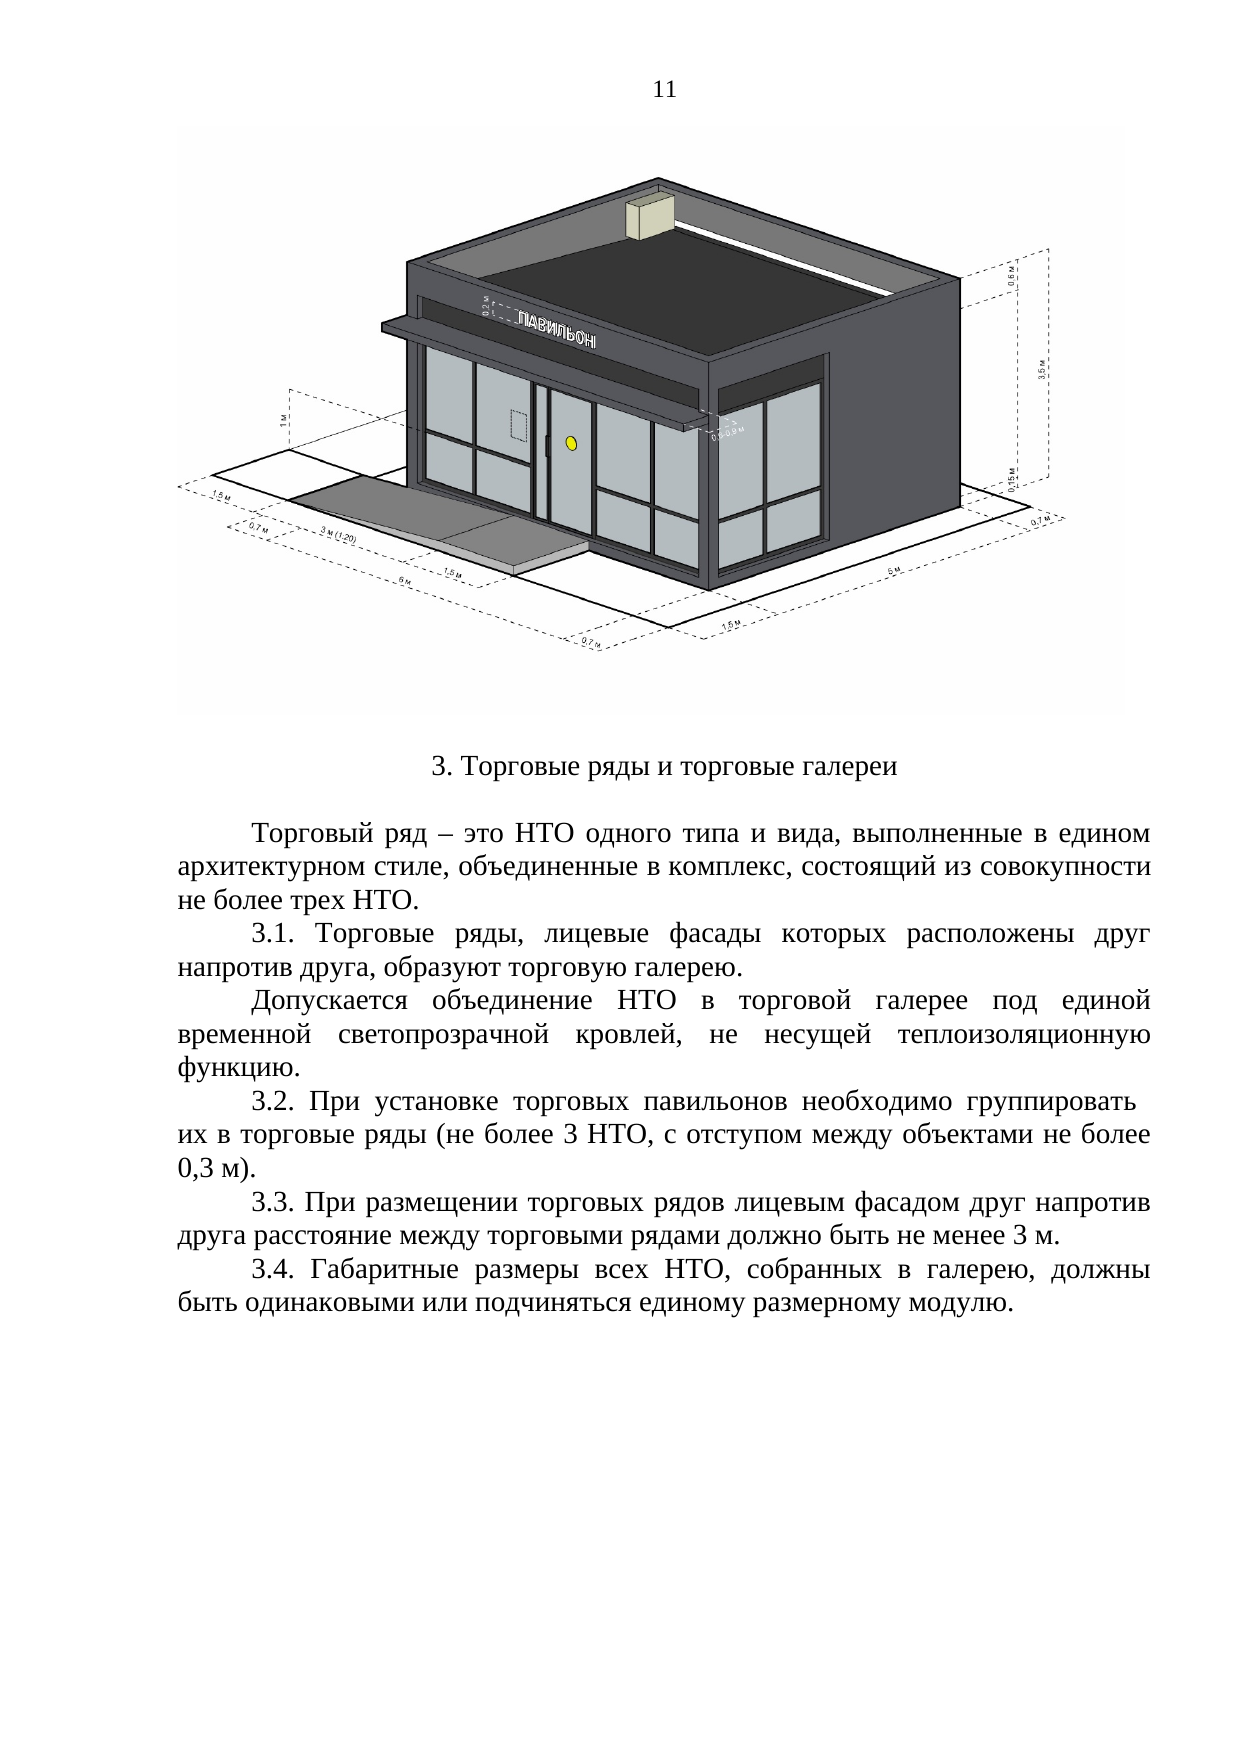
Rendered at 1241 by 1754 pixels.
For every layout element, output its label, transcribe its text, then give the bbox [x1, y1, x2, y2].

text 3.3. При размещении торговых рядов лицевым фасадом друг напротив друга расстояние между торговыми рядами должно быть не менее 3 м. [177, 1184, 1152, 1251]
text 3. Торговые ряды и торговые галереи [177, 748, 1152, 781]
text 3.2. При установке торговых павильонов необходимо группировать их в торговые ряды (не более 3 НТО, с отступом между объектами не более 0,3 м). [177, 1083, 1152, 1184]
text 3.1. Торговые ряды, лицевые фасады которых расположены друг напротив друга, образуют торговую галерею. [177, 915, 1152, 982]
text Допускается объединение НТО в торговой галерее под единой временной светопрозрачной кровлей, не несущей теплоизоляционную функцию. [177, 982, 1152, 1083]
text 3.4. Габаритные размеры всех НТО, собранных в галерею, должны быть одинаковыми или подчиняться единому размерному модулю. [177, 1251, 1152, 1318]
picture [177, 126, 1126, 715]
text Торговый ряд – это НТО одного типа и вида, выполненные в едином архитектурном стиле, объединенные в комплекс, состоящий из совокупности не более трех НТО. [177, 815, 1152, 915]
